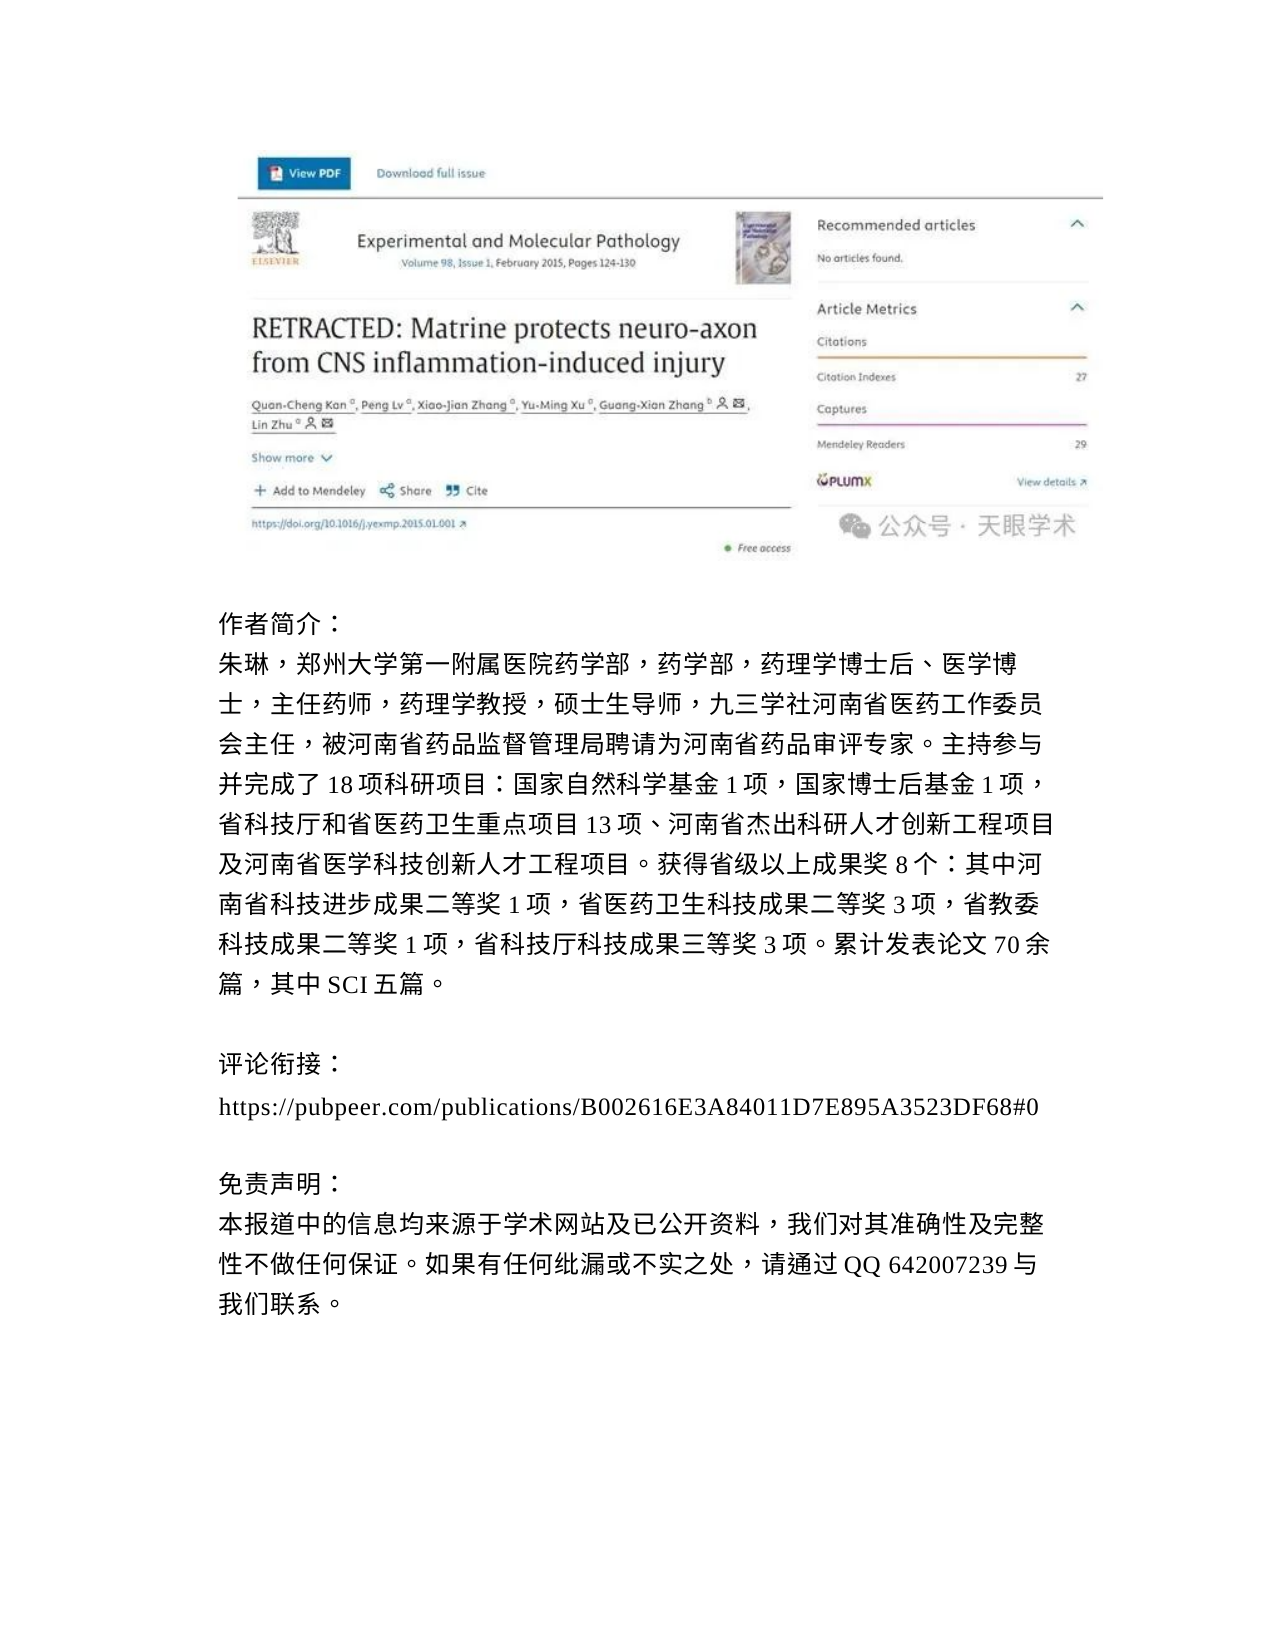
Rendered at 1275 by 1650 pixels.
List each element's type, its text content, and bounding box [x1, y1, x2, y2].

text 评论衔接： [219, 1040, 1056, 1080]
text https://pubpeer.com/publications/B002616E3A84011D7E895A3523DF68#0 [219, 1080, 1056, 1120]
text 作者简介： [219, 600, 1056, 640]
text 本报道中的信息均来源于学术网站及已公开资料，我们对其准确性及完整性不做任何保证。如果有任何纰漏或不实之处，请通过QQ 642007239与我们联系。 [219, 1200, 1056, 1320]
text 朱琳，郑州大学第一附属医院药学部，药学部，药理学博士后、医学博士，主任药师，药理学教授，硕士生导师，九三学社河南省医药工作委员会主任，被河南省药品监督管理局聘请为河南省药品审评专家。主持参与并完成了18项科研项目：国家自然科学基金1项，国家博士后基金1项，省科技厅和省医药卫生重点项目13项、河南省杰出科研人才创新工程项目及河南省医学科技创新人才工程项目。获得省级以上成果奖8个：其中河南省科技进步成果二等奖1项，省医药卫生科技成果二等奖3项，省教委科技成果二等奖1项，省科技厅科技成果三等奖3项。累计发表论文70余篇，其中SCI五篇。 [219, 640, 1056, 1000]
picture [237, 150, 1104, 561]
text 免责声明： [219, 1160, 1056, 1200]
